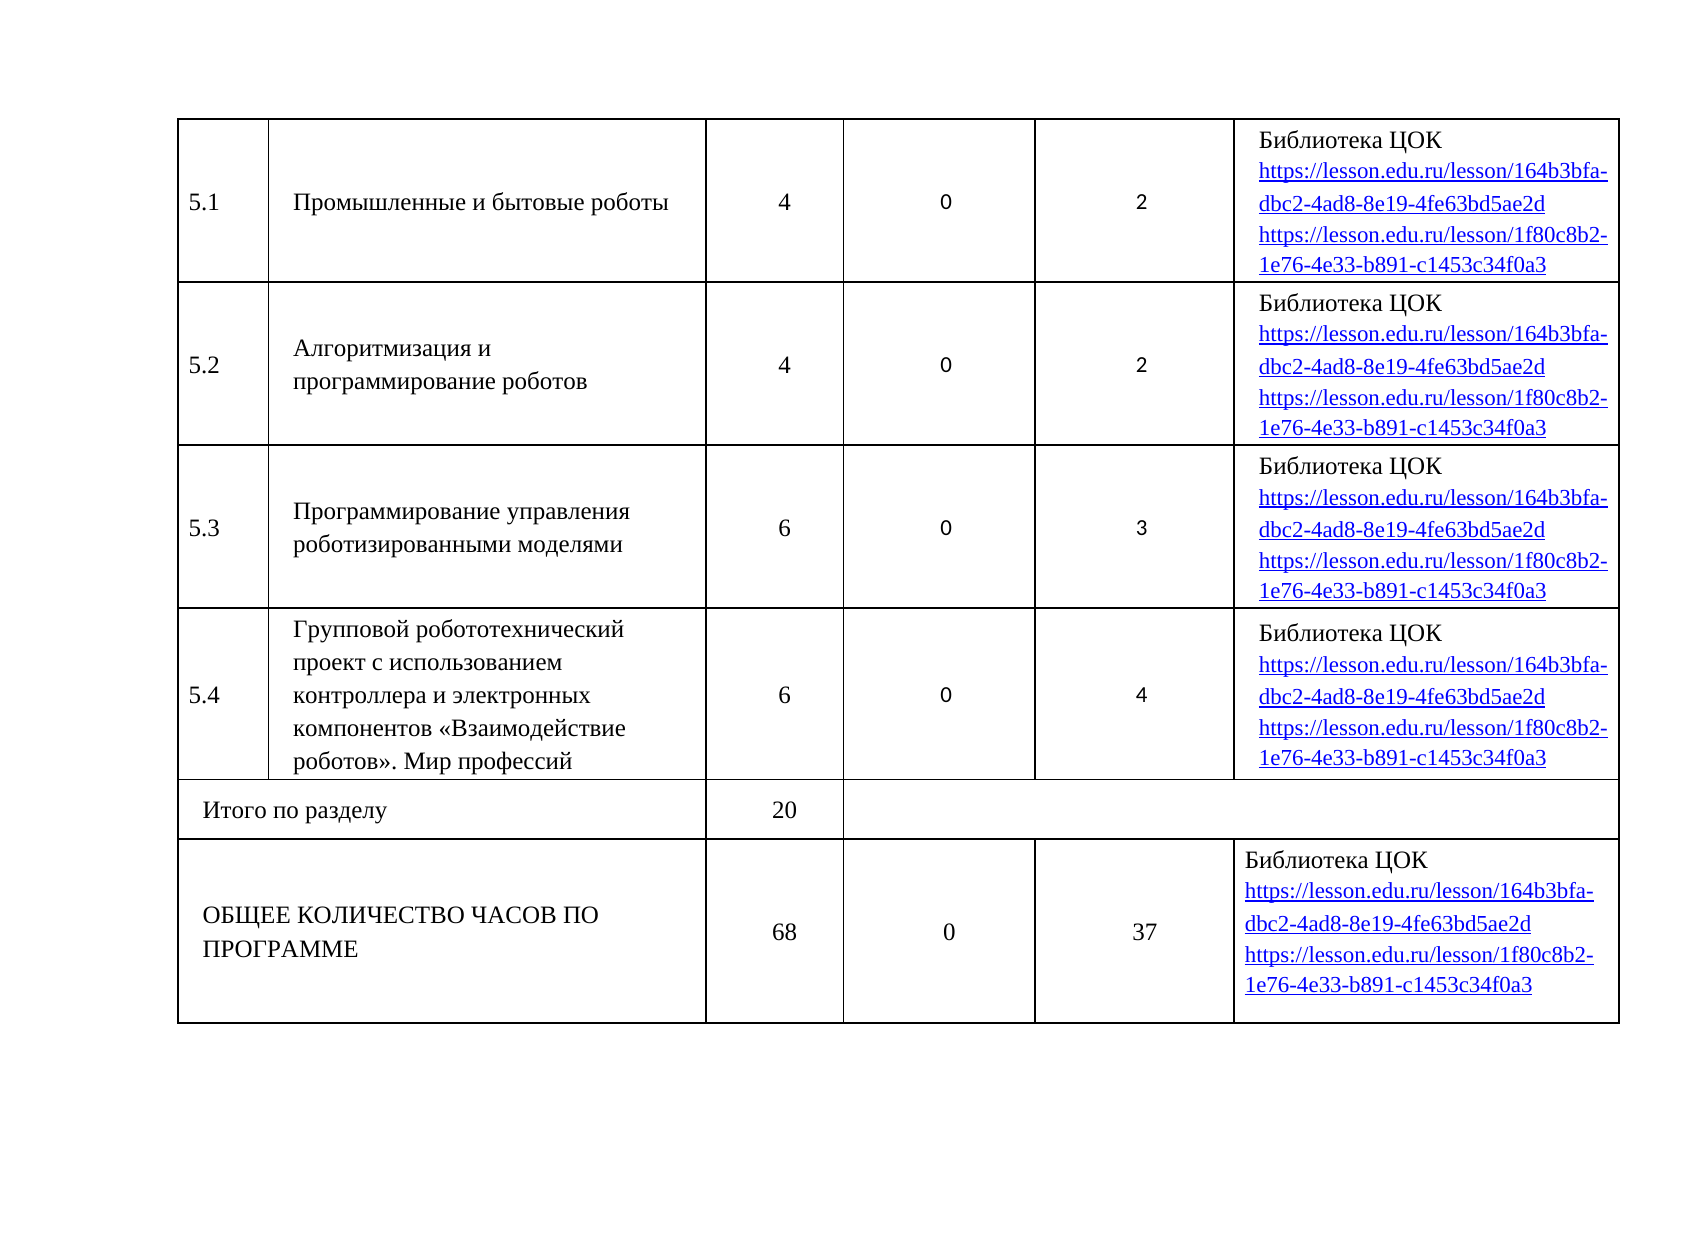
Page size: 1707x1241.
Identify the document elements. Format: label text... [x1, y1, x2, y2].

table_cell 0 [844, 609, 1034, 779]
table_cell 0 [844, 446, 1034, 607]
table_cell 3 [1036, 446, 1233, 607]
table_cell 6 [707, 446, 843, 607]
table_cell 5.2 [179, 283, 268, 444]
table_cell 4 [707, 120, 843, 281]
table_cell Библиотека ЦОК https://lesson.edu.ru/lesson/164b3bfa-dbc2-4ad8-8e19-4fe63bd5ae2d https://lesson.edu.ru/lesson/1f80c8b2-1e76-4e33-b891-c1453c34f0a3 [1235, 609, 1618, 779]
table_cell 20 [707, 780, 843, 838]
table_cell Алгоритмизация и программирование роботов [269, 283, 705, 444]
table_cell 5.4 [179, 609, 268, 779]
table_cell 4 [1036, 609, 1233, 779]
table_cell Библиотека ЦОК https://lesson.edu.ru/lesson/164b3bfa-dbc2-4ad8-8e19-4fe63bd5ae2d https://lesson.edu.ru/lesson/1f80c8b2-1e76-4e33-b891-c1453c34f0a3 [1235, 840, 1618, 1022]
table_cell Промышленные и бытовые роботы [269, 120, 705, 281]
table_cell 5.1 [179, 120, 268, 281]
table_cell Библиотека ЦОК https://lesson.edu.ru/lesson/164b3bfa-dbc2-4ad8-8e19-4fe63bd5ae2d https://lesson.edu.ru/lesson/1f80c8b2-1e76-4e33-b891-c1453c34f0a3 [1235, 283, 1618, 444]
table_cell 2 [1036, 120, 1233, 281]
table_cell 5.3 [179, 446, 268, 607]
table_cell 68 [707, 840, 843, 1022]
table_cell 4 [707, 283, 843, 444]
table_cell [844, 780, 1618, 838]
table_cell Библиотека ЦОК https://lesson.edu.ru/lesson/164b3bfa-dbc2-4ad8-8e19-4fe63bd5ae2d https://lesson.edu.ru/lesson/1f80c8b2-1e76-4e33-b891-c1453c34f0a3 [1235, 446, 1618, 607]
table_cell 0 [844, 283, 1034, 444]
table_cell 0 [844, 120, 1034, 281]
table_cell 0 [844, 840, 1034, 1022]
table_cell Итого по разделу [179, 780, 705, 838]
table_cell 6 [707, 609, 843, 779]
table_cell ОБЩЕЕ КОЛИЧЕСТВО ЧАСОВ ПО ПРОГРАММЕ [179, 840, 705, 1022]
table_cell Программирование управления роботизированными моделями [269, 446, 705, 607]
table_cell 37 [1036, 840, 1233, 1022]
table_cell Групповой робототехнический проект с использованием контроллера и электронных компонентов «Взаимодействие роботов». Мир профессий [269, 609, 705, 779]
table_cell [1235, 120, 1618, 281]
table_cell 2 [1036, 283, 1233, 444]
